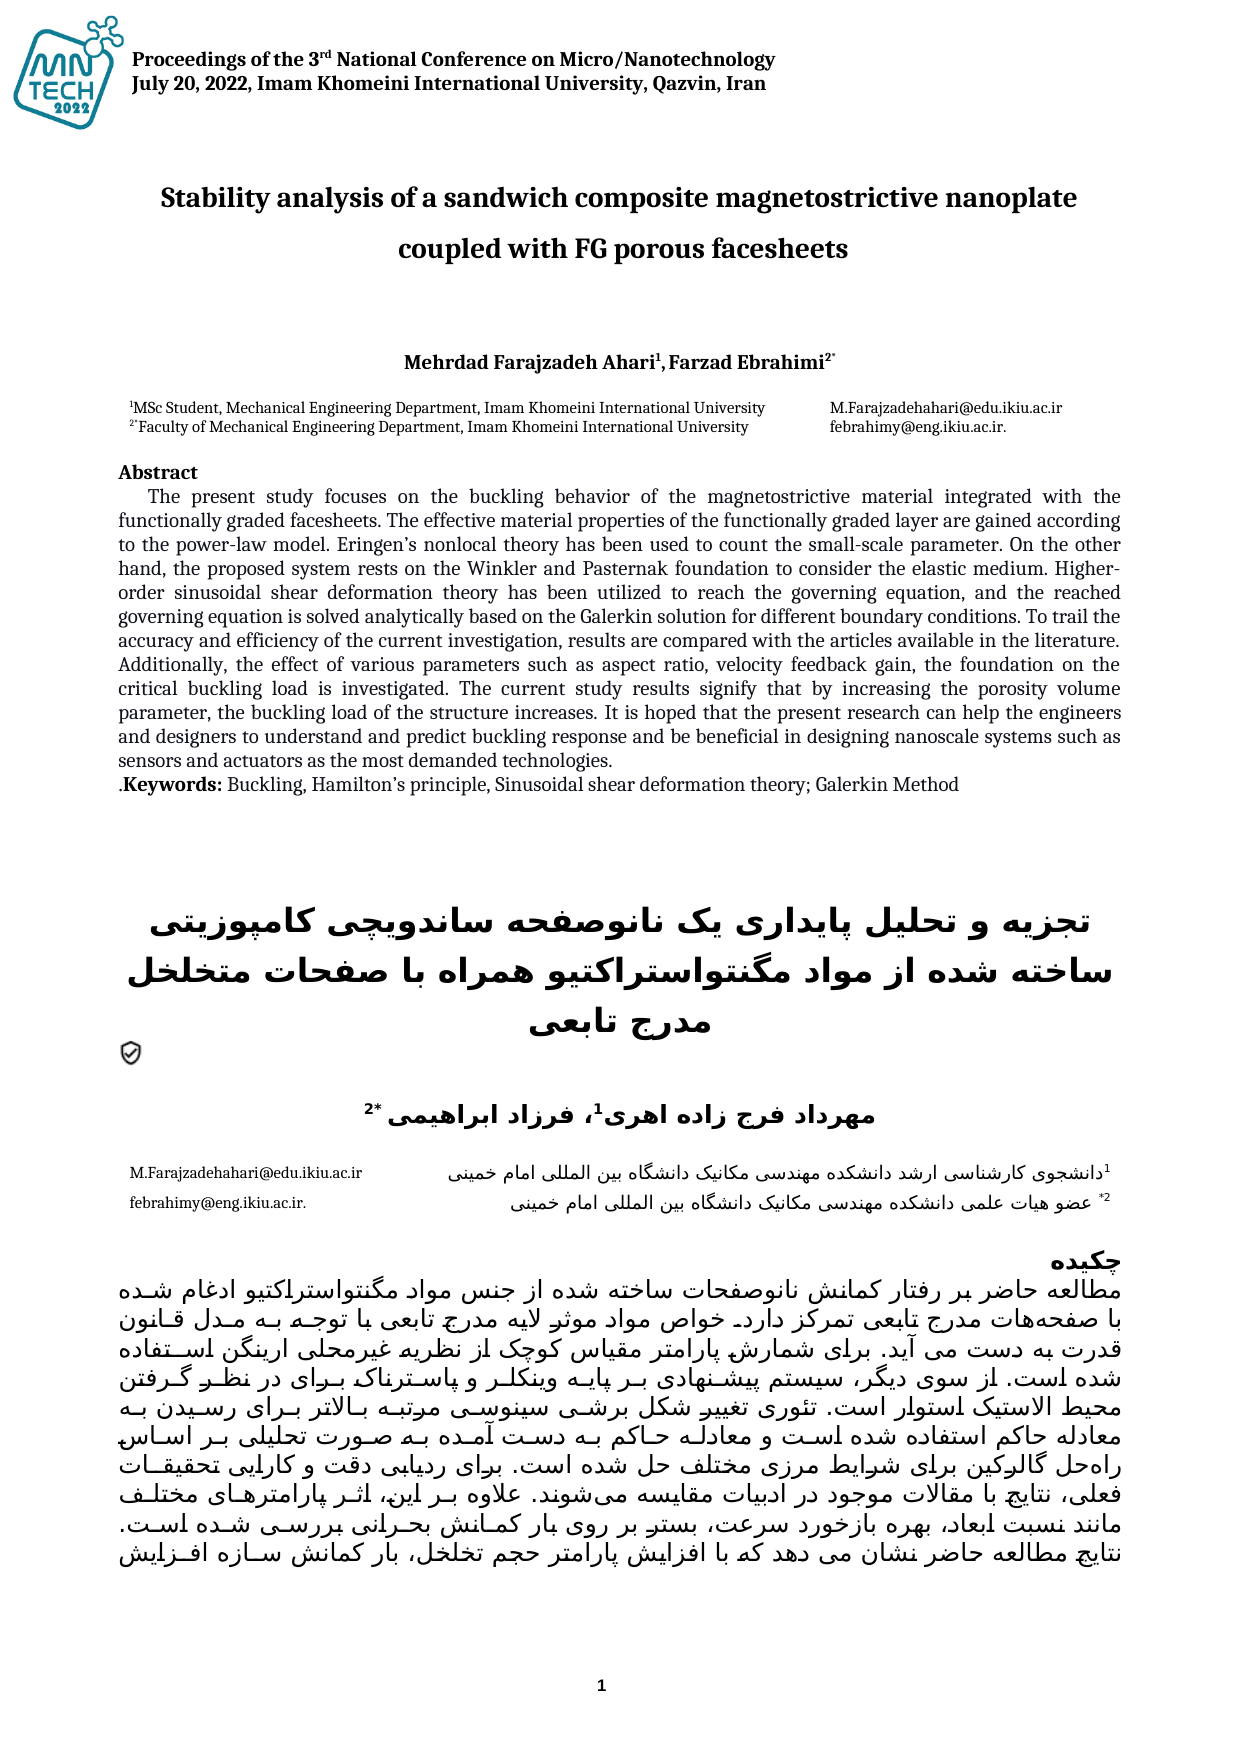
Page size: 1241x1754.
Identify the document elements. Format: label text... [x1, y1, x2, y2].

table_header 1MSc Student, Mechanical Engineering Department, Imam Khomeini International University [118, 399, 818, 418]
text مهرداد فرج زاده اهری1، فرزاد ابراهیمی *2 [118, 1101, 1122, 1130]
picture [9, 14, 128, 132]
table_cell febrahimy@eng.ikiu.ac.ir. [818, 418, 1122, 437]
text Keywords: Buckling, Hamilton’s principle, Sinusoidal shear deformation theory; Galerkin Method. [118, 772, 1122, 797]
text Stability analysis of a sandwich composite magnetostrictive nanoplate coupled with FG porous facesheets [118, 181, 1122, 266]
table_cell febrahimy@eng.ikiu.ac.ir. [118, 1188, 381, 1218]
table_header 1دانشجوی کارشناسی ارشد دانشکده مهندسی مکانیک دانشگاه بین المللی امام خمینی [381, 1159, 1122, 1188]
subtitle چكيده [118, 1246, 1122, 1276]
table_cell 2* عضو هیات علمی دانشکده مهندسی مکانیک دانشگاه بین المللی امام خمینی [381, 1188, 1122, 1218]
table_header M.Farajzadehahari@edu.ikiu.ac.ir [118, 1159, 381, 1188]
text Mehrdad Farajzadeh Ahari1, Farzad Ebrahimi2* [118, 351, 1122, 374]
text تجزیه و تحلیل پایداری یک نانوصفحه ساندویچی کامپوزیتی ساخته شده از مواد مگنتواستراکتیو همراه با صفحات متخلخل مدرج تابعی [118, 891, 1122, 1041]
table_header M.Farajzadehahari@edu.ikiu.ac.ir [818, 399, 1122, 418]
table_cell 2*Faculty of Mechanical Engineering Department, Imam Khomeini International University [118, 418, 818, 437]
text Abstract [118, 461, 1122, 485]
text The present study focuses on the buckling behavior of the magnetostrictive material integrated with the functionally graded facesheets. The effective material properties of the functionally graded layer are gained according to the power-law model. Eringen’s nonlocal theory has been used to count the small-scale parameter. On the other hand, the proposed system rests on the Winkler and Pasternak foundation to consider the elastic medium. Higher-order sinusoidal shear deformation theory has been utilized to reach the governing equation, and the reached governing equation is solved analytically based on the Galerkin solution for different boundary conditions. To trail the accuracy and efficiency of the current investigation, results are compared with the articles available in the literature. Additionally, the effect of various parameters such as aspect ratio, velocity feedback gain, the foundation on the critical buckling load is investigated. The current study results signify that by increasing the porosity volume parameter, the buckling load of the structure increases. It is hoped that the present research can help the engineers and designers to understand and predict buckling response and be beneficial in designing nanoscale systems such as sensors and actuators as the most demanded technologies. [118, 485, 1122, 772]
picture [118, 1040, 144, 1066]
